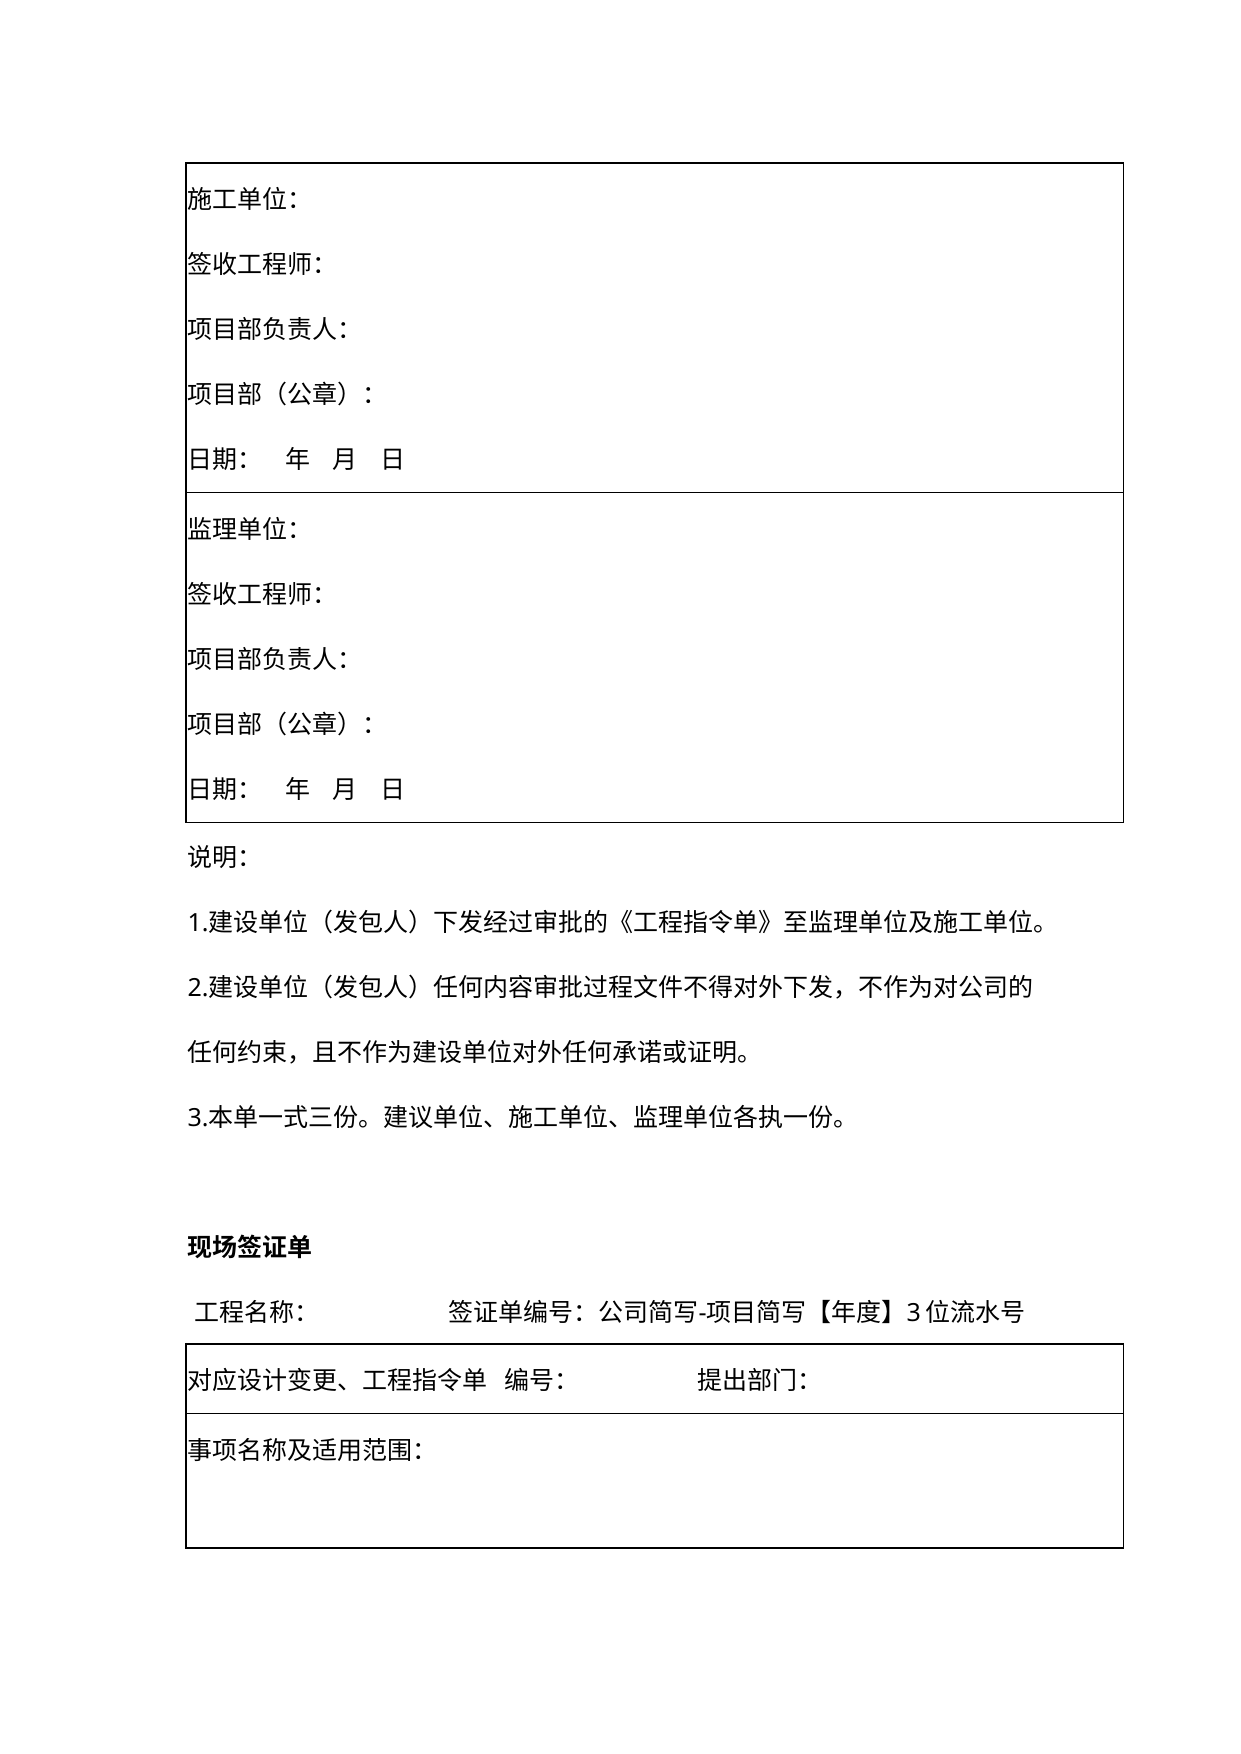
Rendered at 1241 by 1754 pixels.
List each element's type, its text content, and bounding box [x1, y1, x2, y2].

table_header 对应设计变更、工程指令单 编号： 提出部门： [187, 1345, 1123, 1413]
table_cell 事项名称及适用范围： [187, 1414, 1123, 1547]
table_cell 监理单位： 签收工程师： 项目部负责人： 项目部（公章）： 日期： 年 月 日 [187, 493, 1123, 821]
text 说明： [187, 823, 1053, 888]
text 工程名称： 签证单编号：公司简写-项目简写【年度】3位流水号 [187, 1278, 1053, 1343]
text 1.建设单位（发包人）下发经过审批的《工程指令单》至监理单位及施工单位。 [187, 888, 1053, 953]
text 2.建设单位（发包人）任何内容审批过程文件不得对外下发，不作为对公司的任何约束，且不作为建设单位对外任何承诺或证明。 [187, 953, 1053, 1083]
subtitle 现场签证单 [187, 1213, 1053, 1278]
table_cell 施工单位： 签收工程师： 项目部负责人： 项目部（公章）： 日期： 年 月 日 [187, 164, 1123, 492]
text 3.本单一式三份。建议单位、施工单位、监理单位各执一份。 [187, 1083, 1053, 1148]
